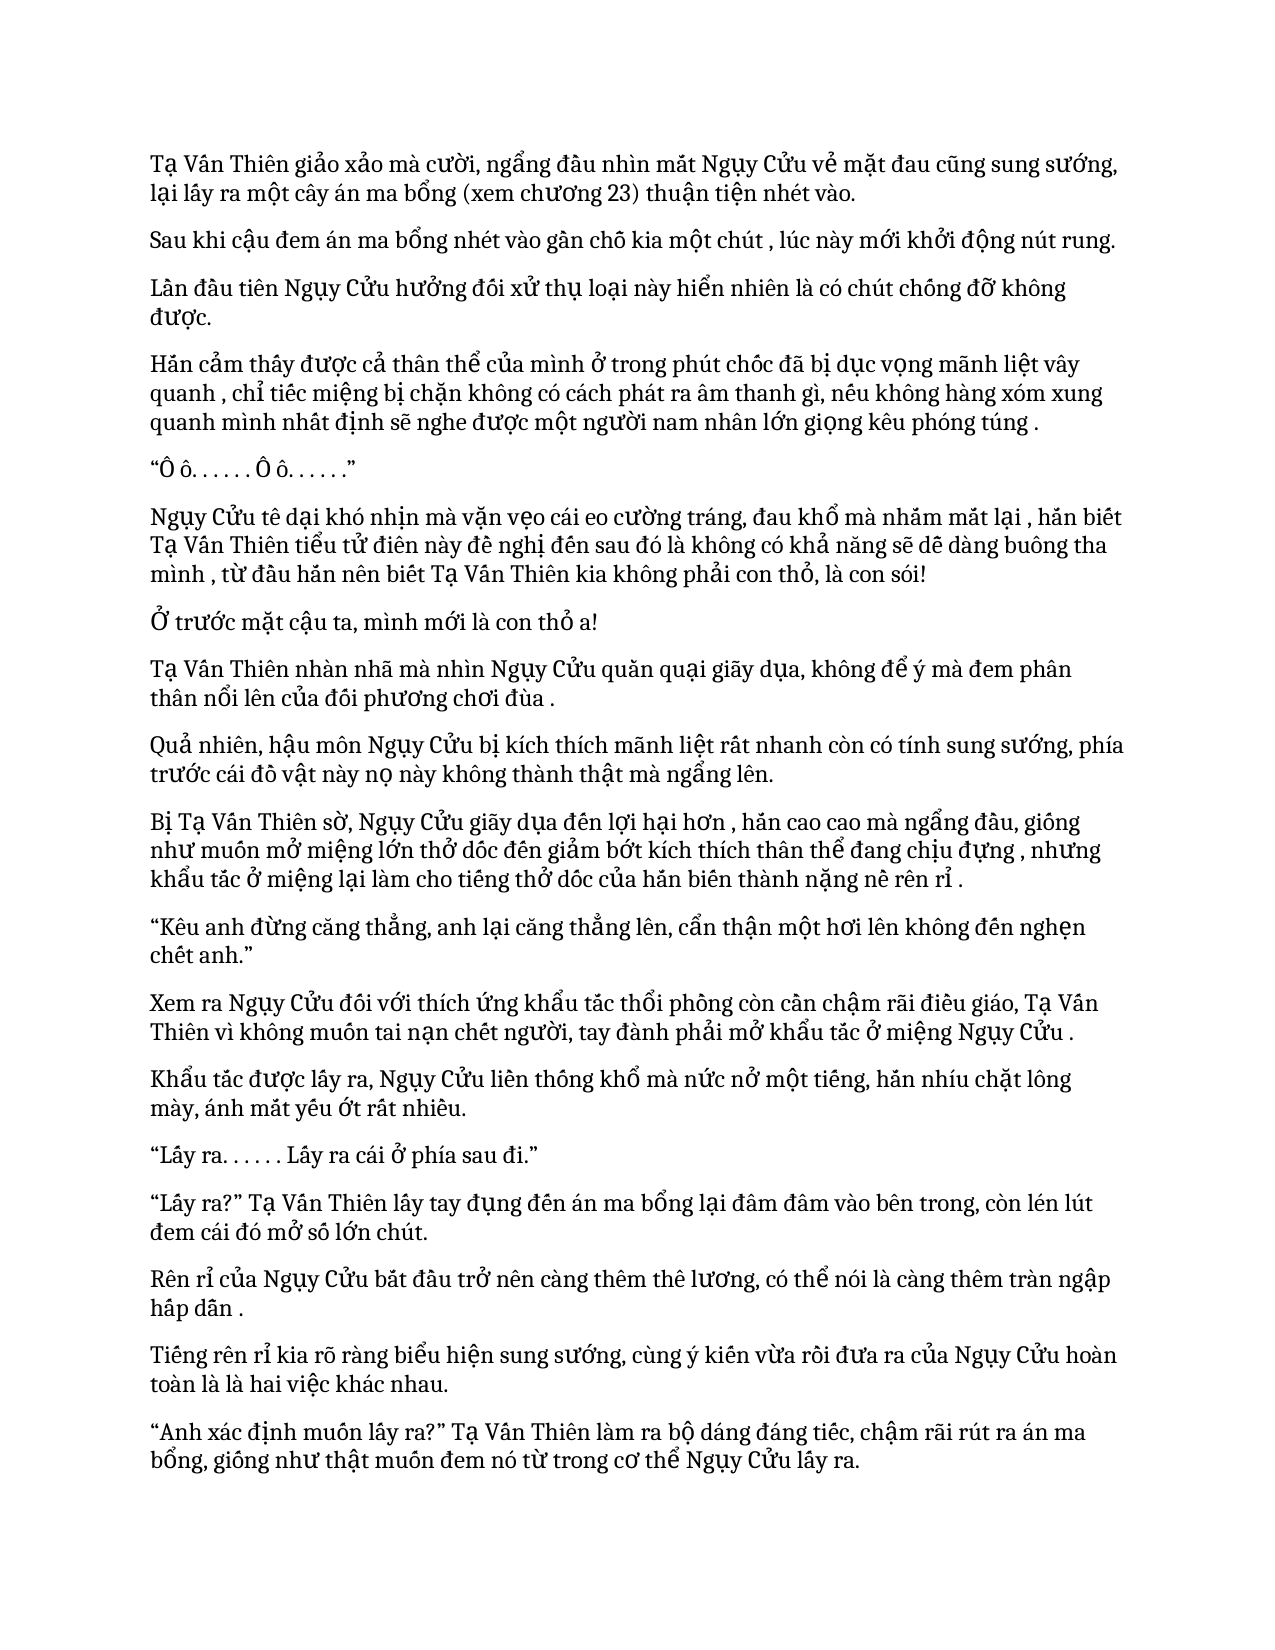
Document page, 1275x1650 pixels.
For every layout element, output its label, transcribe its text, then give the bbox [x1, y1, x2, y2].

text Tạ Vấn Thiên nhàn nhã mà nhìn Ngụy Cửu quằn quại giãy dụa, không để ý mà đem phân thân nổi lên của đối phương chơi đùa . [150, 655, 1125, 712]
text “Anh xác định muốn lấy ra?” Tạ Vấn Thiên làm ra bộ dáng đáng tiếc, chậm rãi rút ra án ma bổng, giống như thật muốn đem nó từ trong cơ thể Ngụy Cửu lấy ra. [150, 1417, 1125, 1475]
text Xem ra Ngụy Cửu đối với thích ứng khẩu tắc thổi phồng còn cần chậm rãi điều giáo, Tạ Vấn Thiên vì không muốn tai nạn chết người, tay đành phải mở khẩu tắc ở miệng Ngụy Cửu . [150, 989, 1125, 1046]
text Ở trước mặt cậu ta, mình mới là con thỏ a! [150, 607, 1125, 636]
text “Lấy ra?” Tạ Vấn Thiên lấy tay đụng đến án ma bổng lại đâm đâm vào bên trong, còn lén lút đem cái đó mở số lớn chút. [150, 1189, 1125, 1246]
text Hắn cảm thấy được cả thân thể của mình ở trong phút chốc đã bị dục vọng mãnh liệt vây quanh , chỉ tiếc miệng bị chặn không có cách phát ra âm thanh gì, nếu không hàng xóm xung quanh mình nhất định sẽ nghe được một người nam nhân lớn giọng kêu phóng túng . [150, 350, 1125, 436]
text Tạ Vấn Thiên giảo xảo mà cười, ngẩng đầu nhìn mắt Ngụy Cửu vẻ mặt đau cũng sung sướng, lại lấy ra một cây án ma bổng (xem chương 23) thuận tiện nhét vào. [150, 150, 1125, 207]
text Sau khi cậu đem án ma bổng nhét vào gần chỗ kia một chút , lúc này mới khởi động nút rung. [150, 226, 1125, 255]
text “Kêu anh đừng căng thẳng, anh lại căng thẳng lên, cẩn thận một hơi lên không đến nghẹn chết anh.” [150, 912, 1125, 970]
text Khẩu tắc được lấy ra, Ngụy Cửu liền thống khổ mà nức nở một tiếng, hắn nhíu chặt lông mày, ánh mắt yếu ớt rất nhiều. [150, 1065, 1125, 1122]
text Ngụy Cửu tê dại khó nhịn mà vặn vẹo cái eo cường tráng, đau khổ mà nhắm mắt lại , hắn biết Tạ Vấn Thiên tiểu tử điên này đề nghị đến sau đó là không có khả năng sẽ dễ dàng buông tha mình , từ đầu hắn nên biết Tạ Vấn Thiên kia không phải con thỏ, là con sói! [150, 502, 1125, 589]
text Quả nhiên, hậu môn Ngụy Cửu bị kích thích mãnh liệt rất nhanh còn có tính sung sướng, phía trước cái đồ vật này nọ này không thành thật mà ngẩng lên. [150, 731, 1125, 789]
text Lần đầu tiên Ngụy Cửu hưởng đối xử thụ loại này hiển nhiên là có chút chống đỡ không được. [150, 274, 1125, 331]
text Tiếng rên rỉ kia rõ ràng biểu hiện sung sướng, cùng ý kiến vừa rồi đưa ra của Ngụy Cửu hoàn toàn là là hai việc khác nhau. [150, 1341, 1125, 1399]
text Bị Tạ Vấn Thiên sờ, Ngụy Cửu giãy dụa đến lợi hại hơn , hắn cao cao mà ngẩng đầu, giống như muốn mở miệng lớn thở dốc đến giảm bớt kích thích thân thể đang chịu đựng , nhưng khẩu tắc ở miệng lại làm cho tiếng thở dốc của hắn biến thành nặng nề rên rỉ . [150, 807, 1125, 894]
text Rên rỉ của Ngụy Cửu bắt đầu trở nên càng thêm thê lương, có thể nói là càng thêm tràn ngập hấp dẫn . [150, 1265, 1125, 1322]
text “Ô ô. . . . . . Ô ô. . . . . .” [150, 455, 1125, 484]
text “Lấy ra. . . . . . Lấy ra cái ở phía sau đi.” [150, 1141, 1125, 1170]
